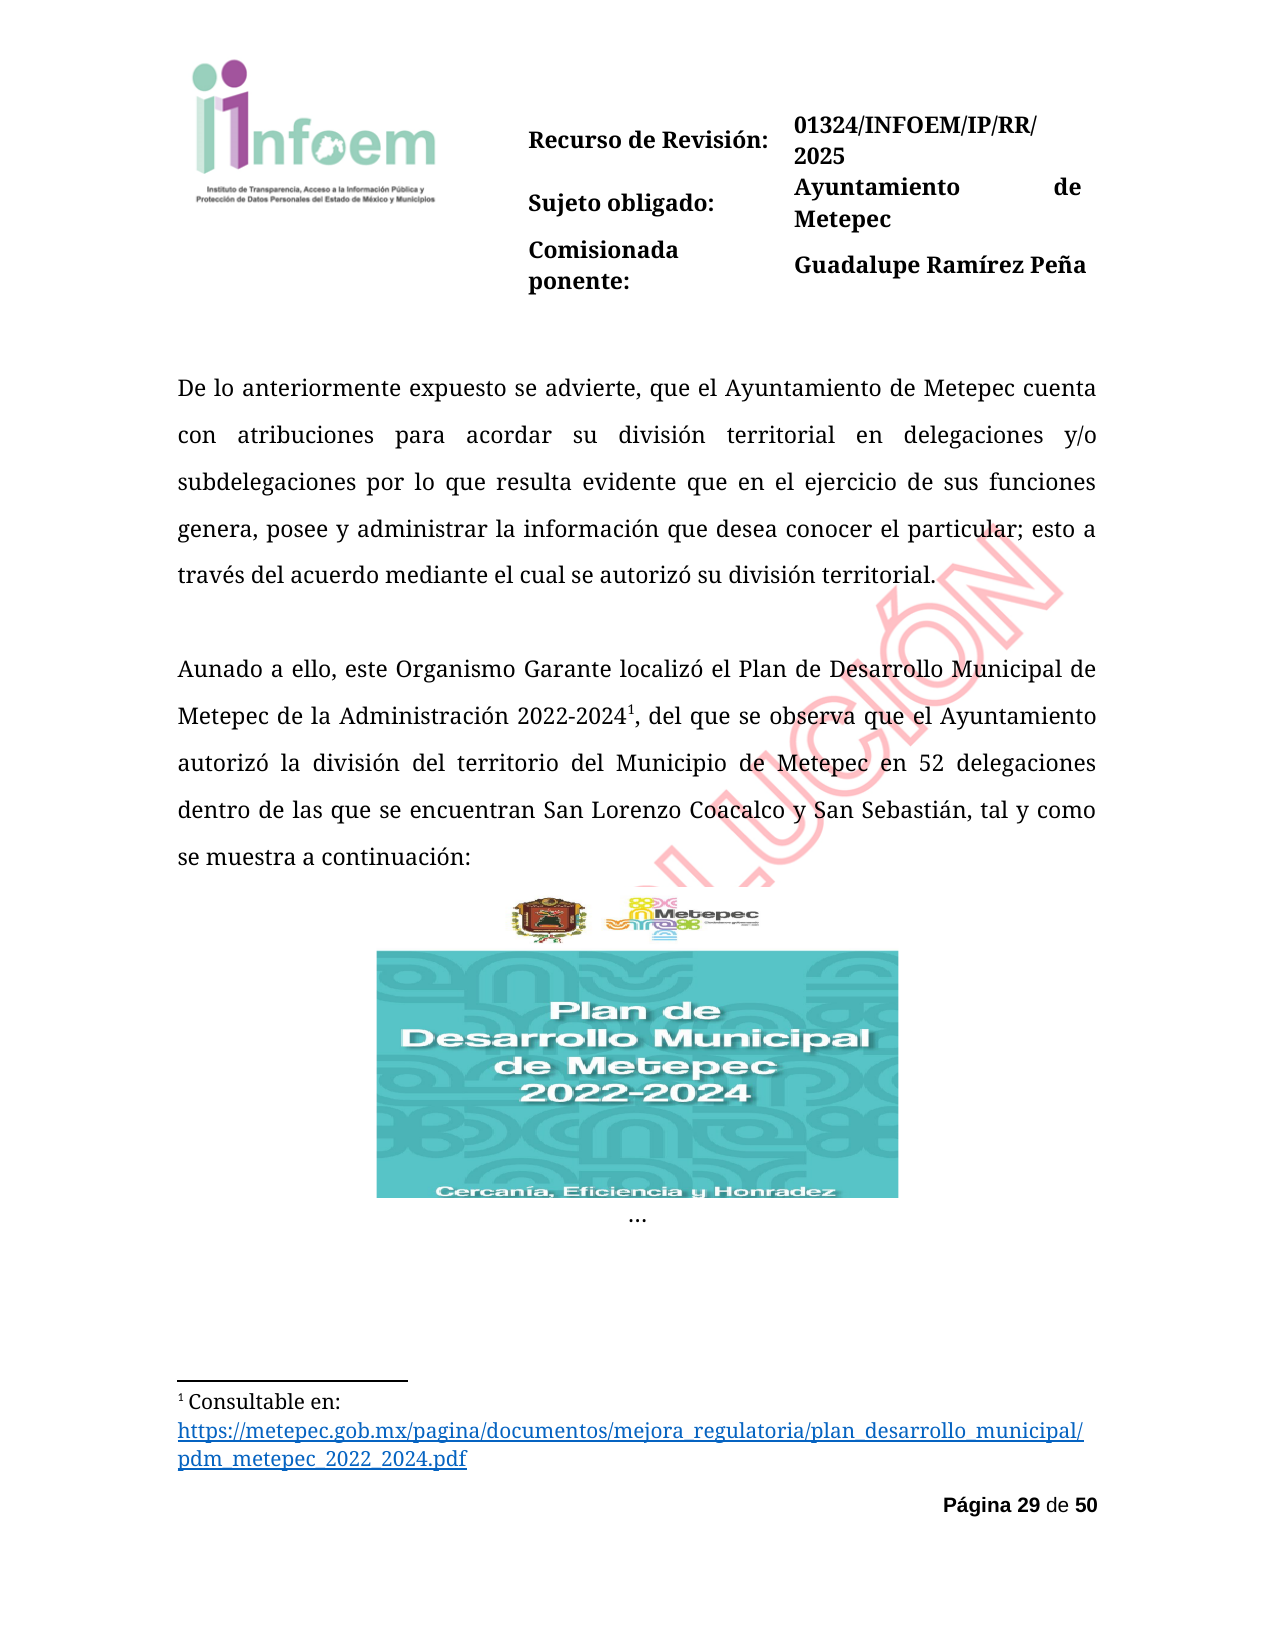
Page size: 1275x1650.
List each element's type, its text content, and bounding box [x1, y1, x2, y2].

picture [72, 0, 1275, 1650]
text De lo anteriormente expuesto se advierte, que el Ayuntamiento de Metepec cuenta con atribuciones para acordar su división territorial en delegaciones y/o subdelegaciones por lo que resulta evidente que en el ejercicio de sus funciones genera, posee y administrar la información que desea conocer el particular; esto a través del acuerdo mediante el cual se autorizó su división territorial. [177, 372, 1098, 591]
text Aunado a ello, este Organismo Garante localizó el Plan de Desarrollo Municipal de Metepec de la Administración 2022-2024, del que se observa que el Ayuntamiento autorizó la división del territorio del Municipio de Metepec en 52 delegaciones dentro de las que se encuentran San Lorenzo Coacalco y San Sebastián, tal y como se muestra a continuación: [177, 653, 1098, 872]
text … [177, 1198, 1098, 1229]
